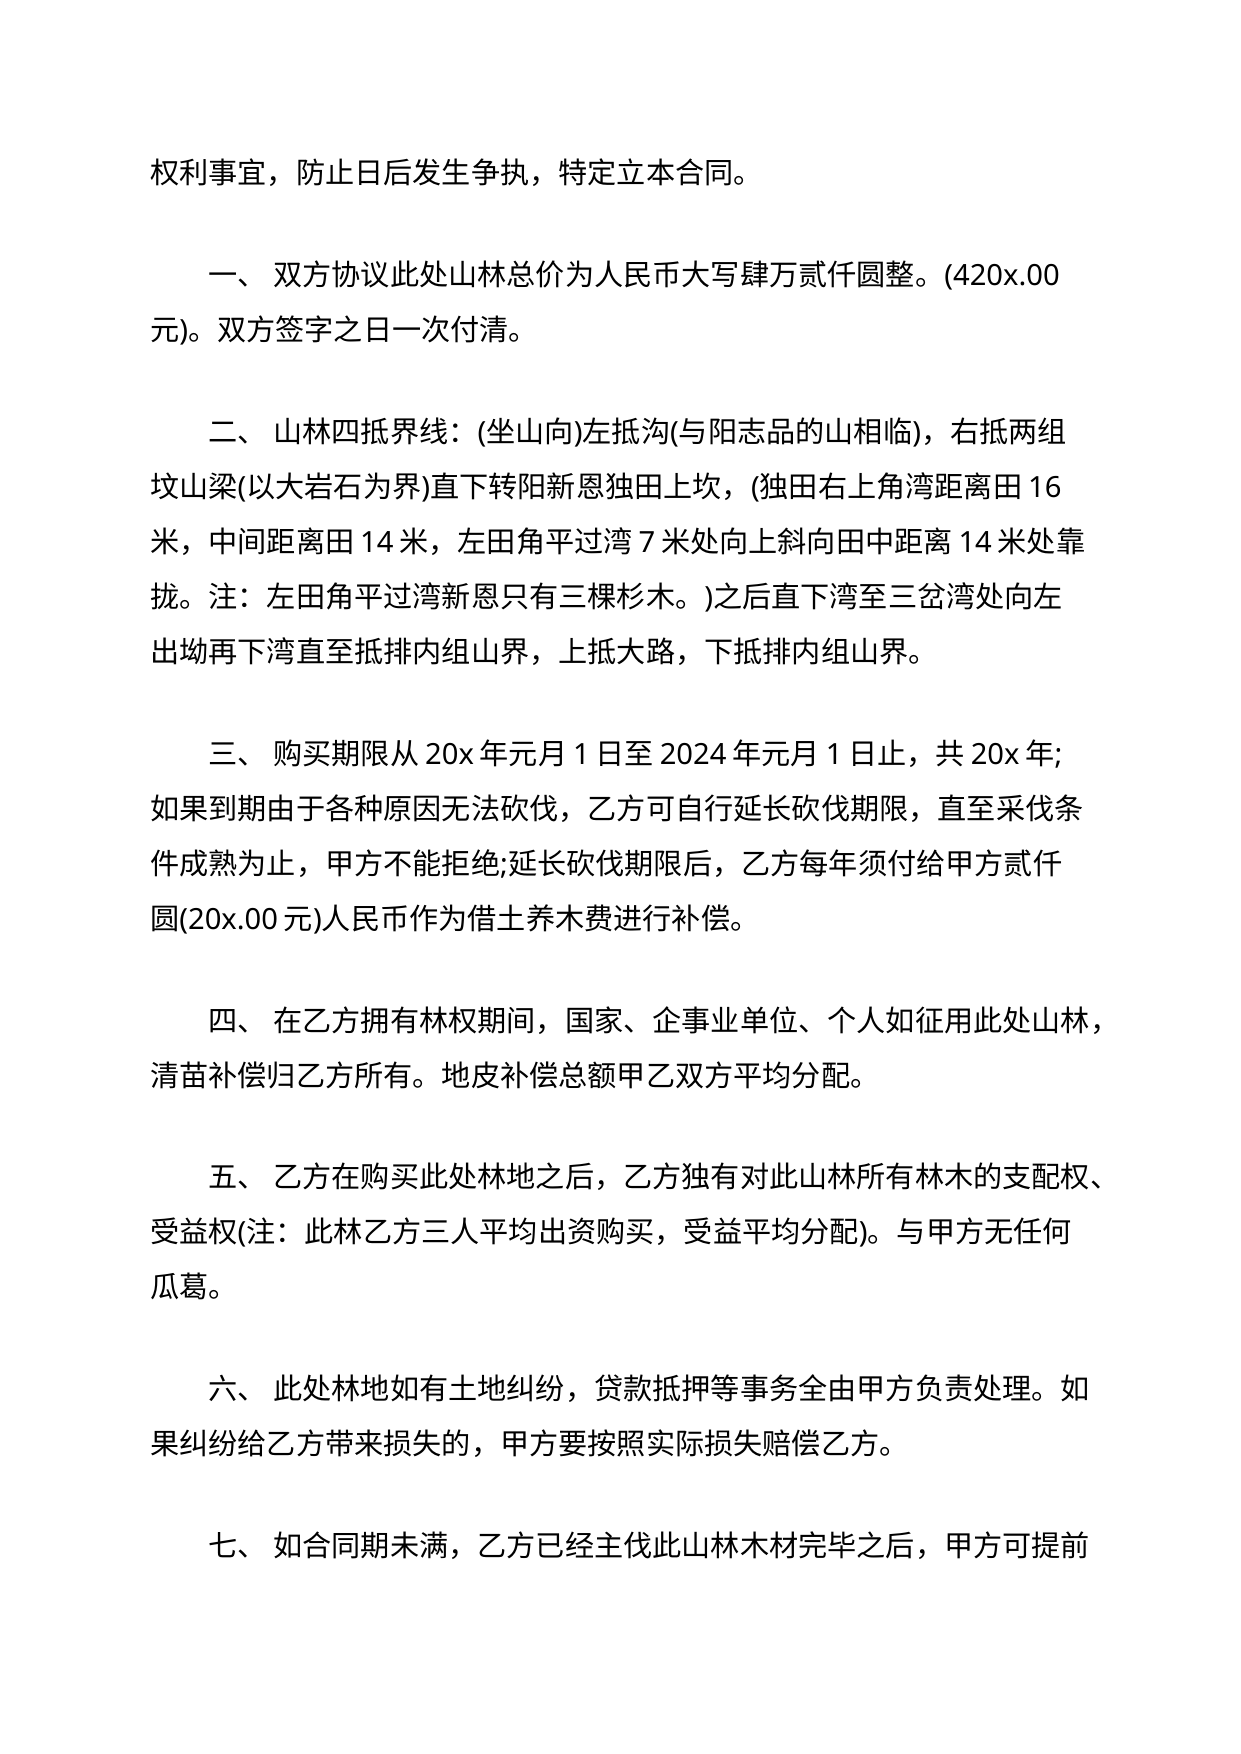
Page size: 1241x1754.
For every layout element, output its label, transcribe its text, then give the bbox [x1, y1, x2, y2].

text 二、 山林四抵界线：(坐山向)左抵沟(与阳志品的山相临)，右抵两组坟山梁(以大岩石为界)直下转阳新恩独田上坎，(独田右上角湾距离田16米，中间距离田14米，左田角平过湾7米处向上斜向田中距离14米处靠拢。注：左田角平过湾新恩只有三棵杉木。)之后直下湾至三岔湾处向左出坳再下湾直至抵排内组山界，上抵大路，下抵排内组山界。 [150, 409, 1090, 671]
text 五、 乙方在购买此处林地之后，乙方独有对此山林所有林木的支配权、受益权(注：此林乙方三人平均出资购买，受益平均分配)。与甲方无任何瓜葛。 [150, 1154, 1090, 1306]
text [150, 150, 1090, 192]
text 六、 此处林地如有土地纠纷，贷款抵押等事务全由甲方负责处理。如果纠纷给乙方带来损失的，甲方要按照实际损失赔偿乙方。 [150, 1366, 1090, 1463]
text 一、 双方协议此处山林总价为人民币大写肆万贰仟圆整。(420x.00元)。双方签字之日一次付清。 [150, 252, 1090, 349]
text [150, 1522, 1090, 1565]
text 三、 购买期限从20x年元月1日至2024年元月1日止，共20x年;如果到期由于各种原因无法砍伐，乙方可自行延长砍伐期限，直至采伐条件成熟为止，甲方不能拒绝;延长砍伐期限后，乙方每年须付给甲方贰仟圆(20x.00元)人民币作为借土养木费进行补偿。 [150, 731, 1090, 938]
text 四、 在乙方拥有林权期间，国家、企事业单位、个人如征用此处山林，清苗补偿归乙方所有。地皮补偿总额甲乙双方平均分配。 [150, 997, 1090, 1094]
